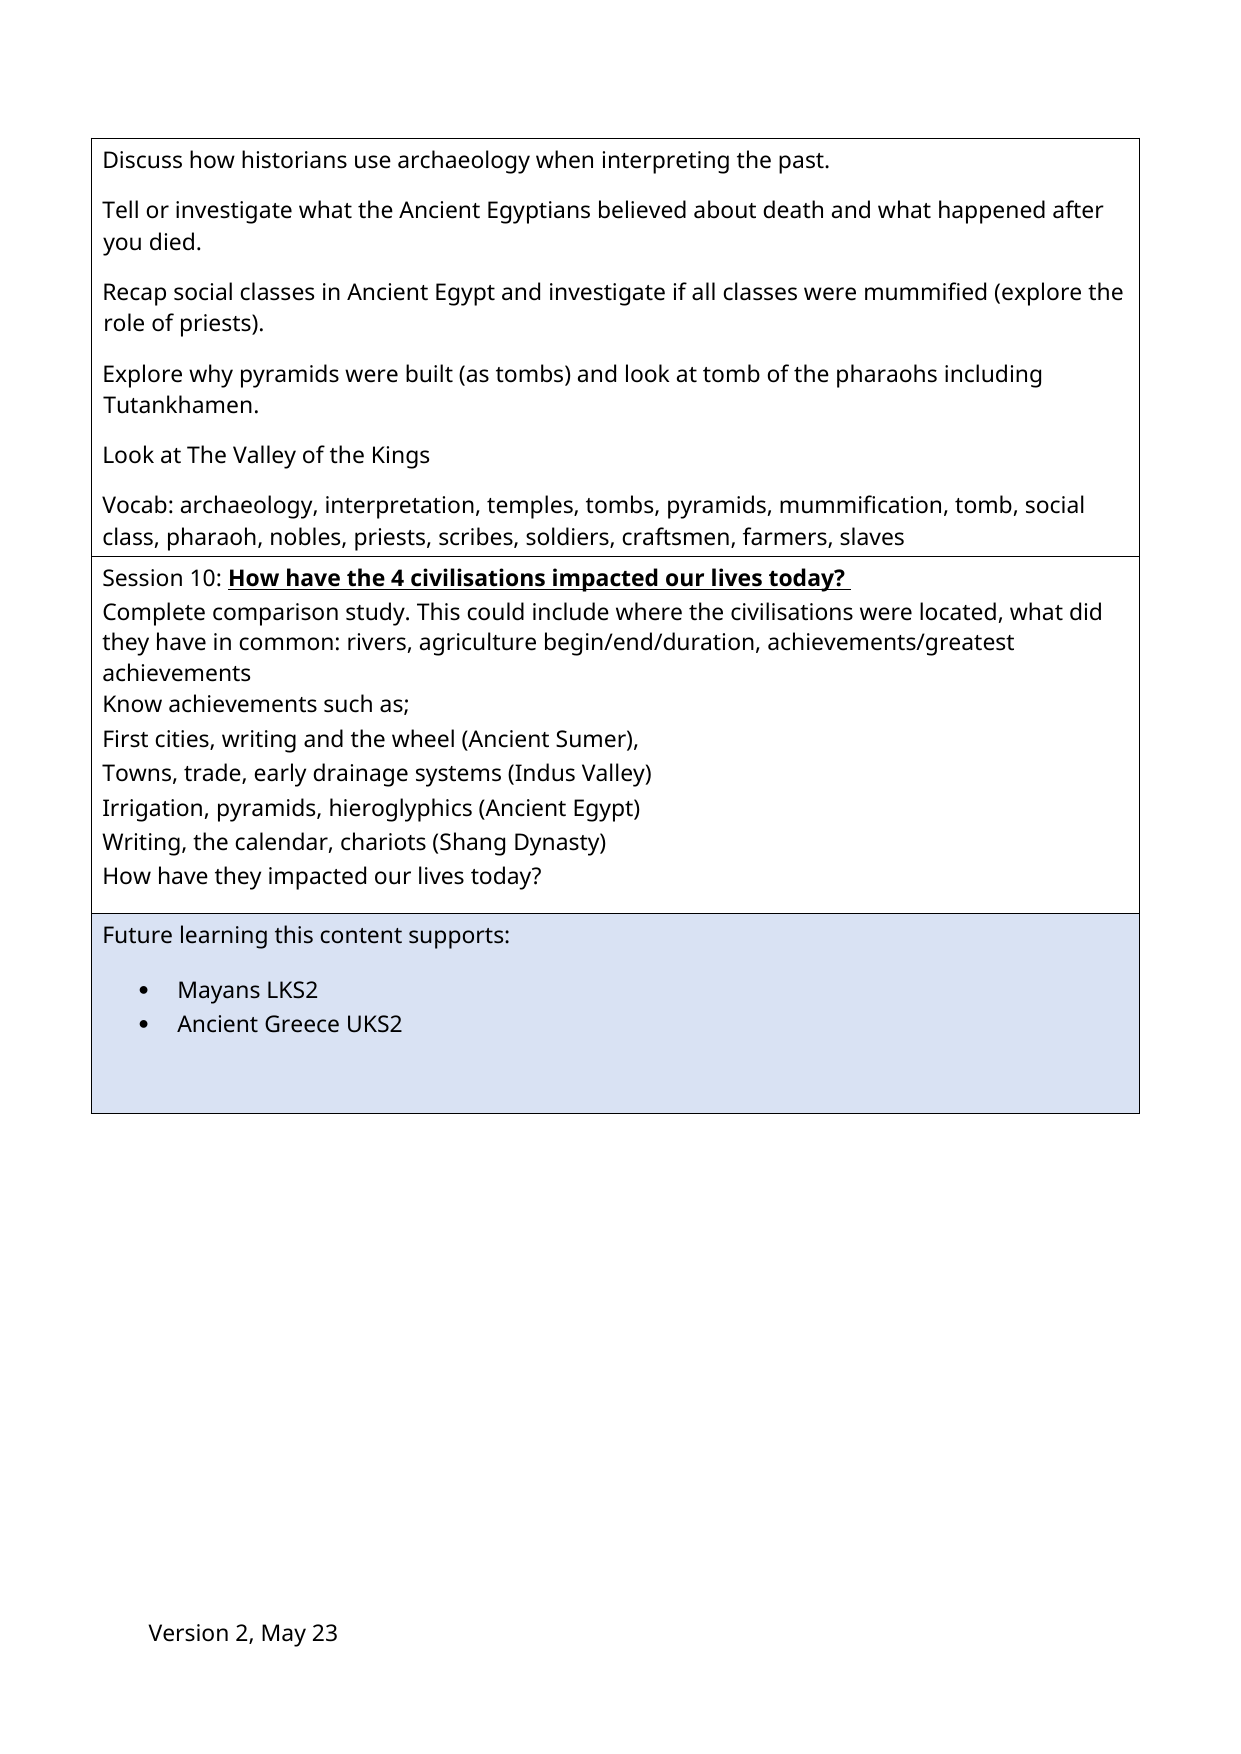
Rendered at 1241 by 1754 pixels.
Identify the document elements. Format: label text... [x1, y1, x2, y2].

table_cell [92, 139, 1139, 556]
table_cell Future learning this content supports: Mayans LKS2 Ancient Greece UKS2 [92, 914, 1139, 1113]
table_cell Session 10: How have the 4 civilisations impacted our lives today? Complete comparison study. This could include where the civilisations were located, what did they have in common: rivers, agriculture begin/end/duration, achievements/greatest achievements Know achievements such as; First cities, writing and the wheel (Ancient Sumer), Towns, trade, early drainage systems (Indus Valley) Irrigation, pyramids, hieroglyphics (Ancient Egypt) Writing, the calendar, chariots (Shang Dynasty) How have they impacted our lives today? [92, 557, 1139, 913]
